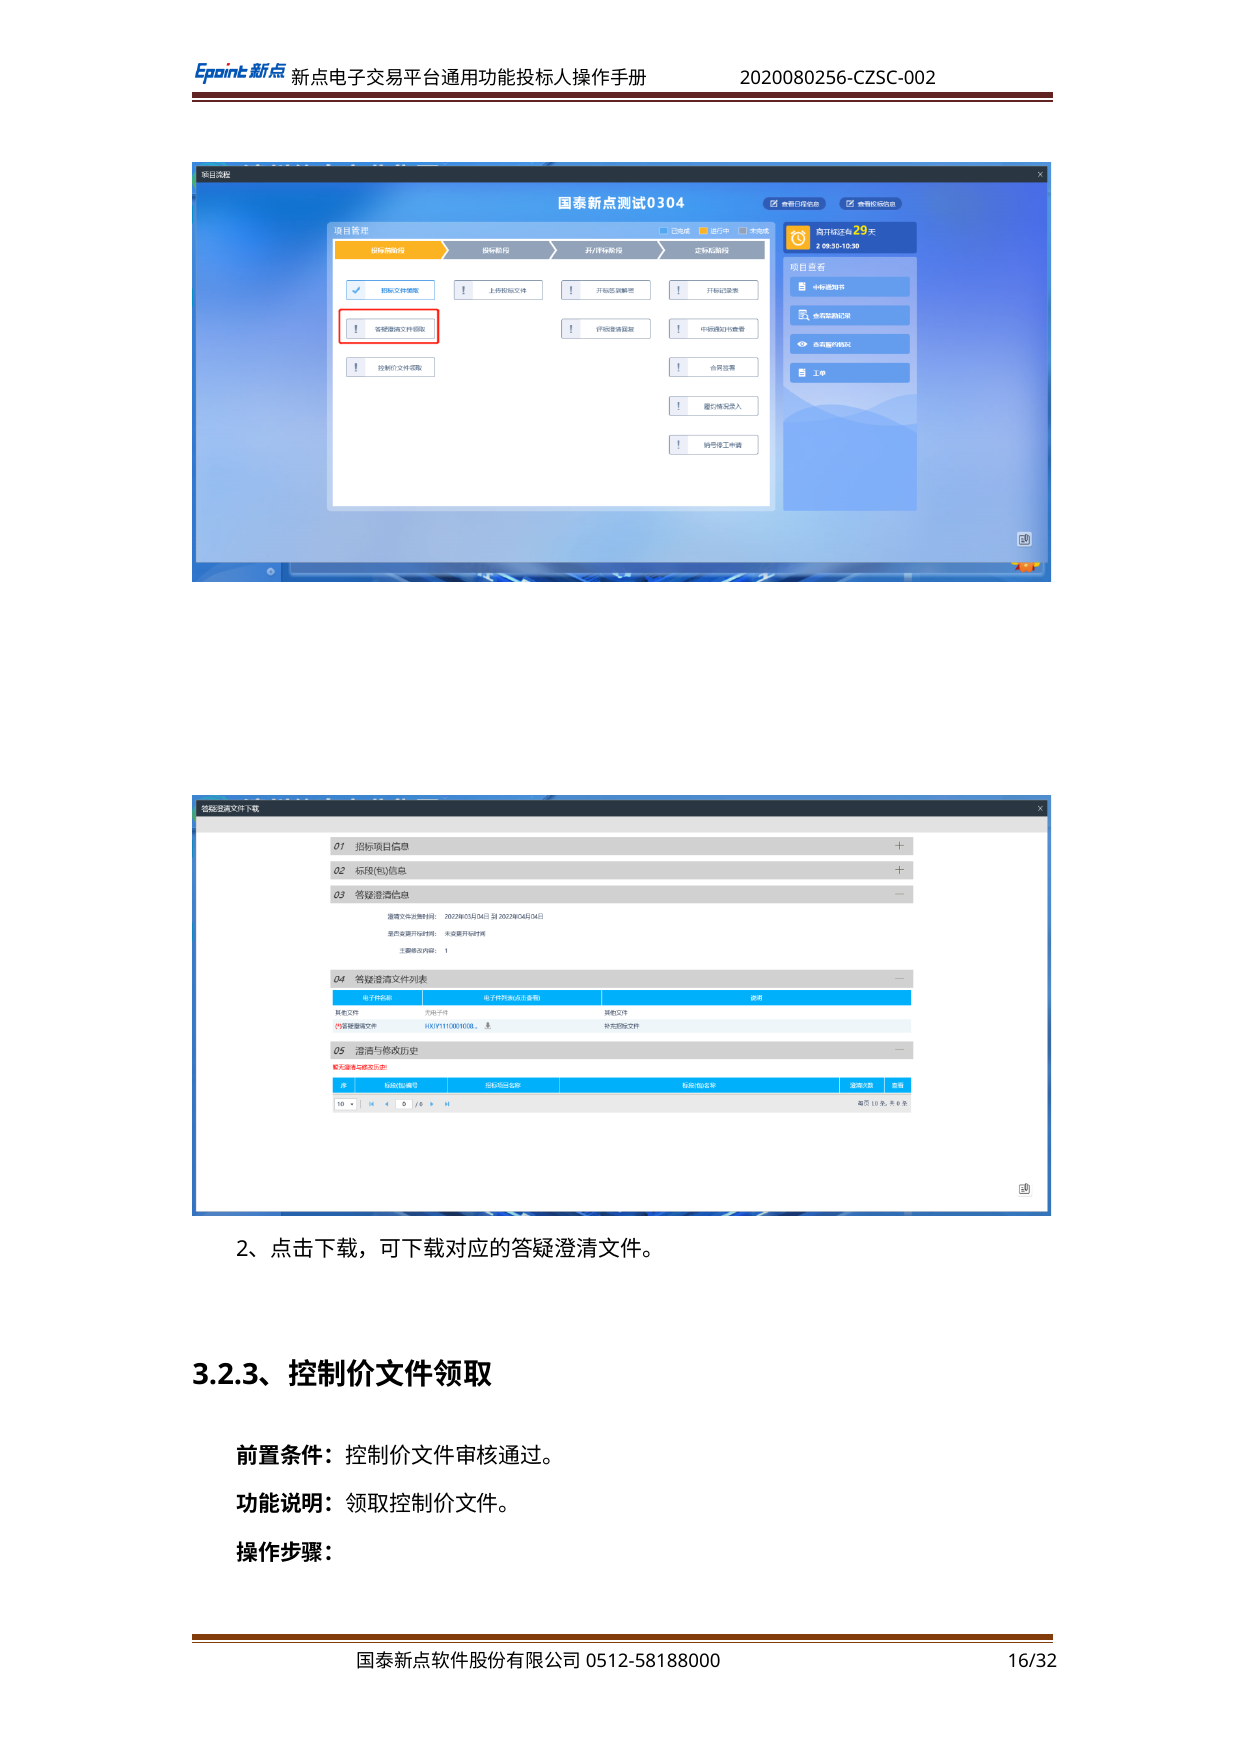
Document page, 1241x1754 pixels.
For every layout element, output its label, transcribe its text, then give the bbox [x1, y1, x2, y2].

picture [192, 162, 1052, 582]
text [192, 162, 1053, 1218]
text 操作步骤： [192, 1534, 1053, 1567]
text 功能说明：领取控制价文件。 [192, 1486, 1053, 1518]
text 前置条件：控制价文件审核通过。 [192, 1438, 1053, 1470]
picture [192, 47, 291, 85]
picture [192, 795, 1052, 1216]
subtitle 3.2.3、控制价文件领取 [192, 1339, 1053, 1404]
text 2、点击下载，可下载对应的答疑澄清文件。 [236, 1231, 1053, 1263]
